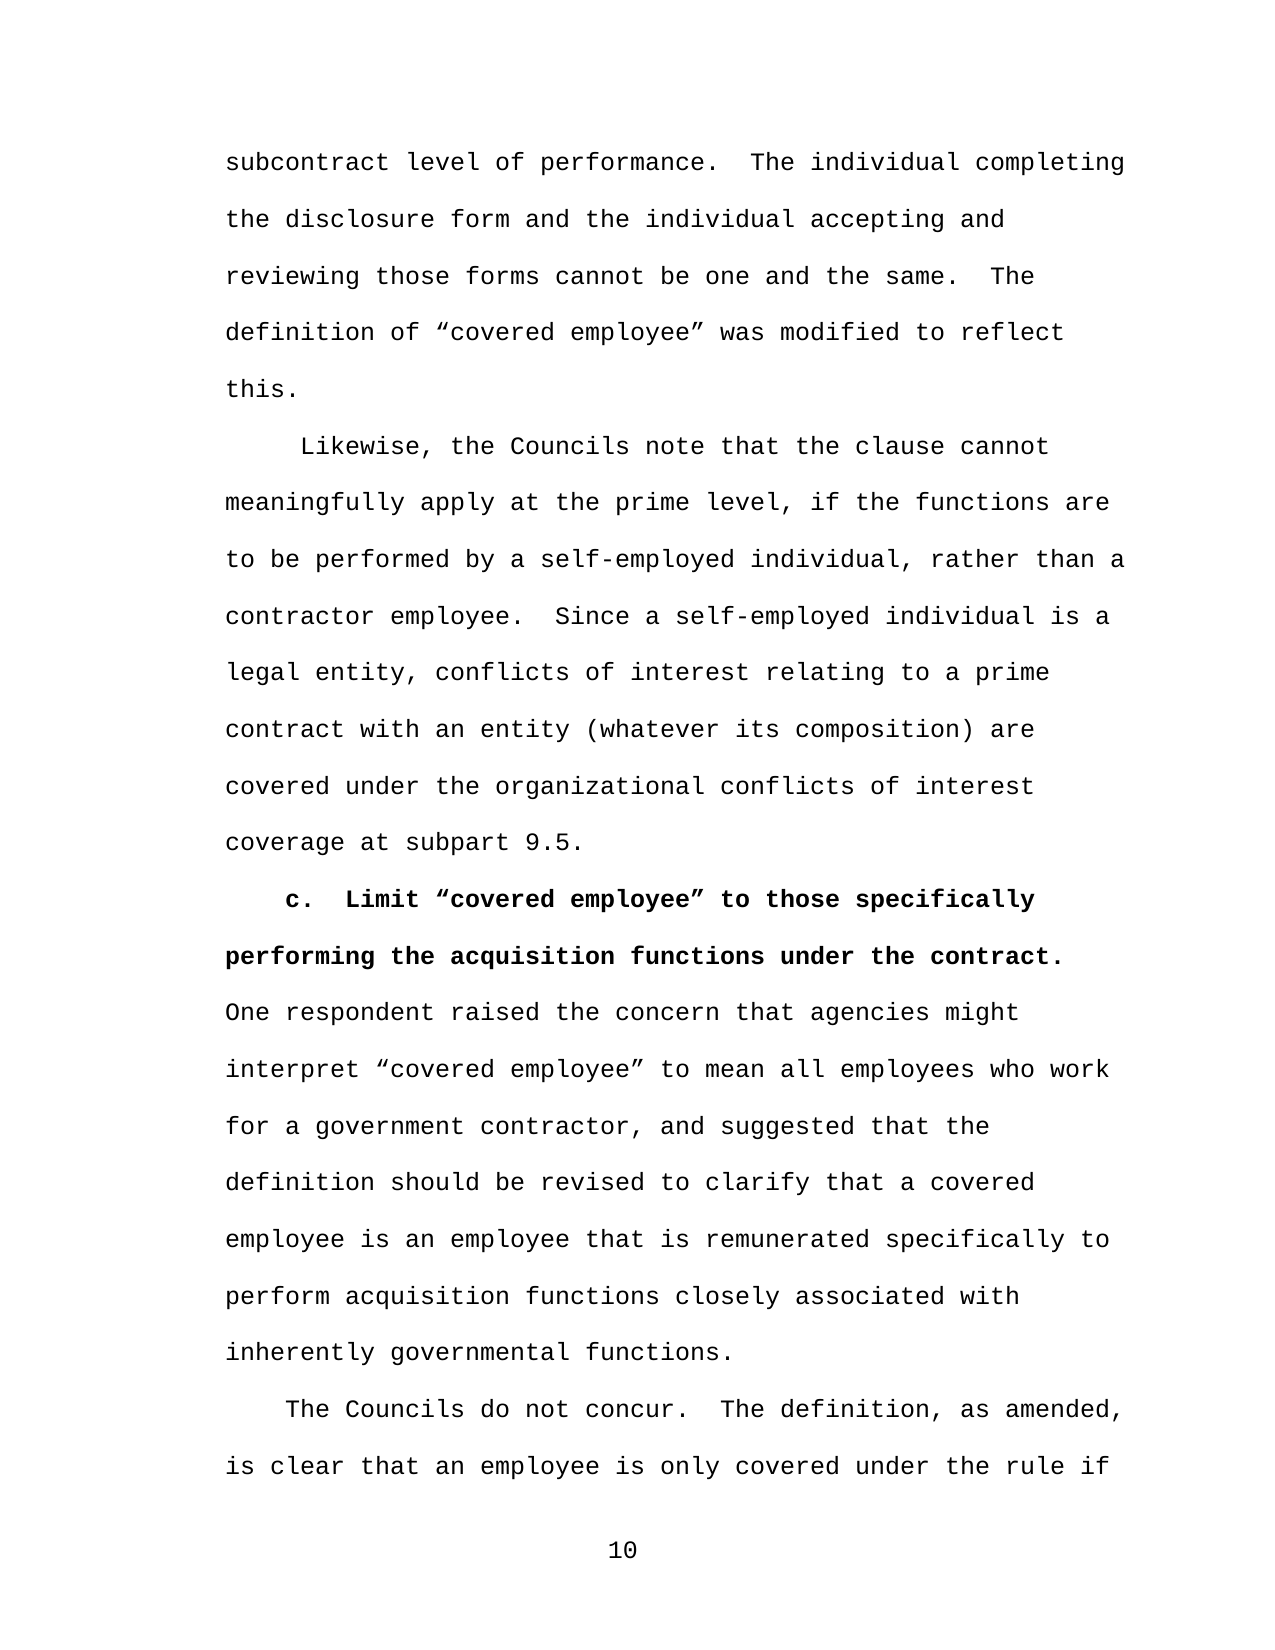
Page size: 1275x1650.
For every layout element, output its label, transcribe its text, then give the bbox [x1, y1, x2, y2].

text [225, 1397, 1125, 1482]
list One respondent raised the concern that agencies might interpret “covered employee” to mean all employees who work for a government contractor, and suggested that the definition should be revised to clarify that a covered employee is an employee that is remunerated specifically to perform acquisition functions closely associated with inherently governmental functions. [225, 1000, 1125, 1368]
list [225, 150, 1125, 405]
text Likewise, the Councils note that the clause cannot meaningfully apply at the prime level, if the functions are to be performed by a self-employed individual, rather than a contractor employee. Since a self-employed individual is a legal entity, conflicts of interest relating to a prime contract with an entity (whatever its composition) are covered under the organizational conflicts of interest coverage at subpart 9.5. [225, 433, 1125, 858]
list c. Limit “covered employee” to those specifically performing the acquisition functions under the contract. [225, 887, 1125, 972]
